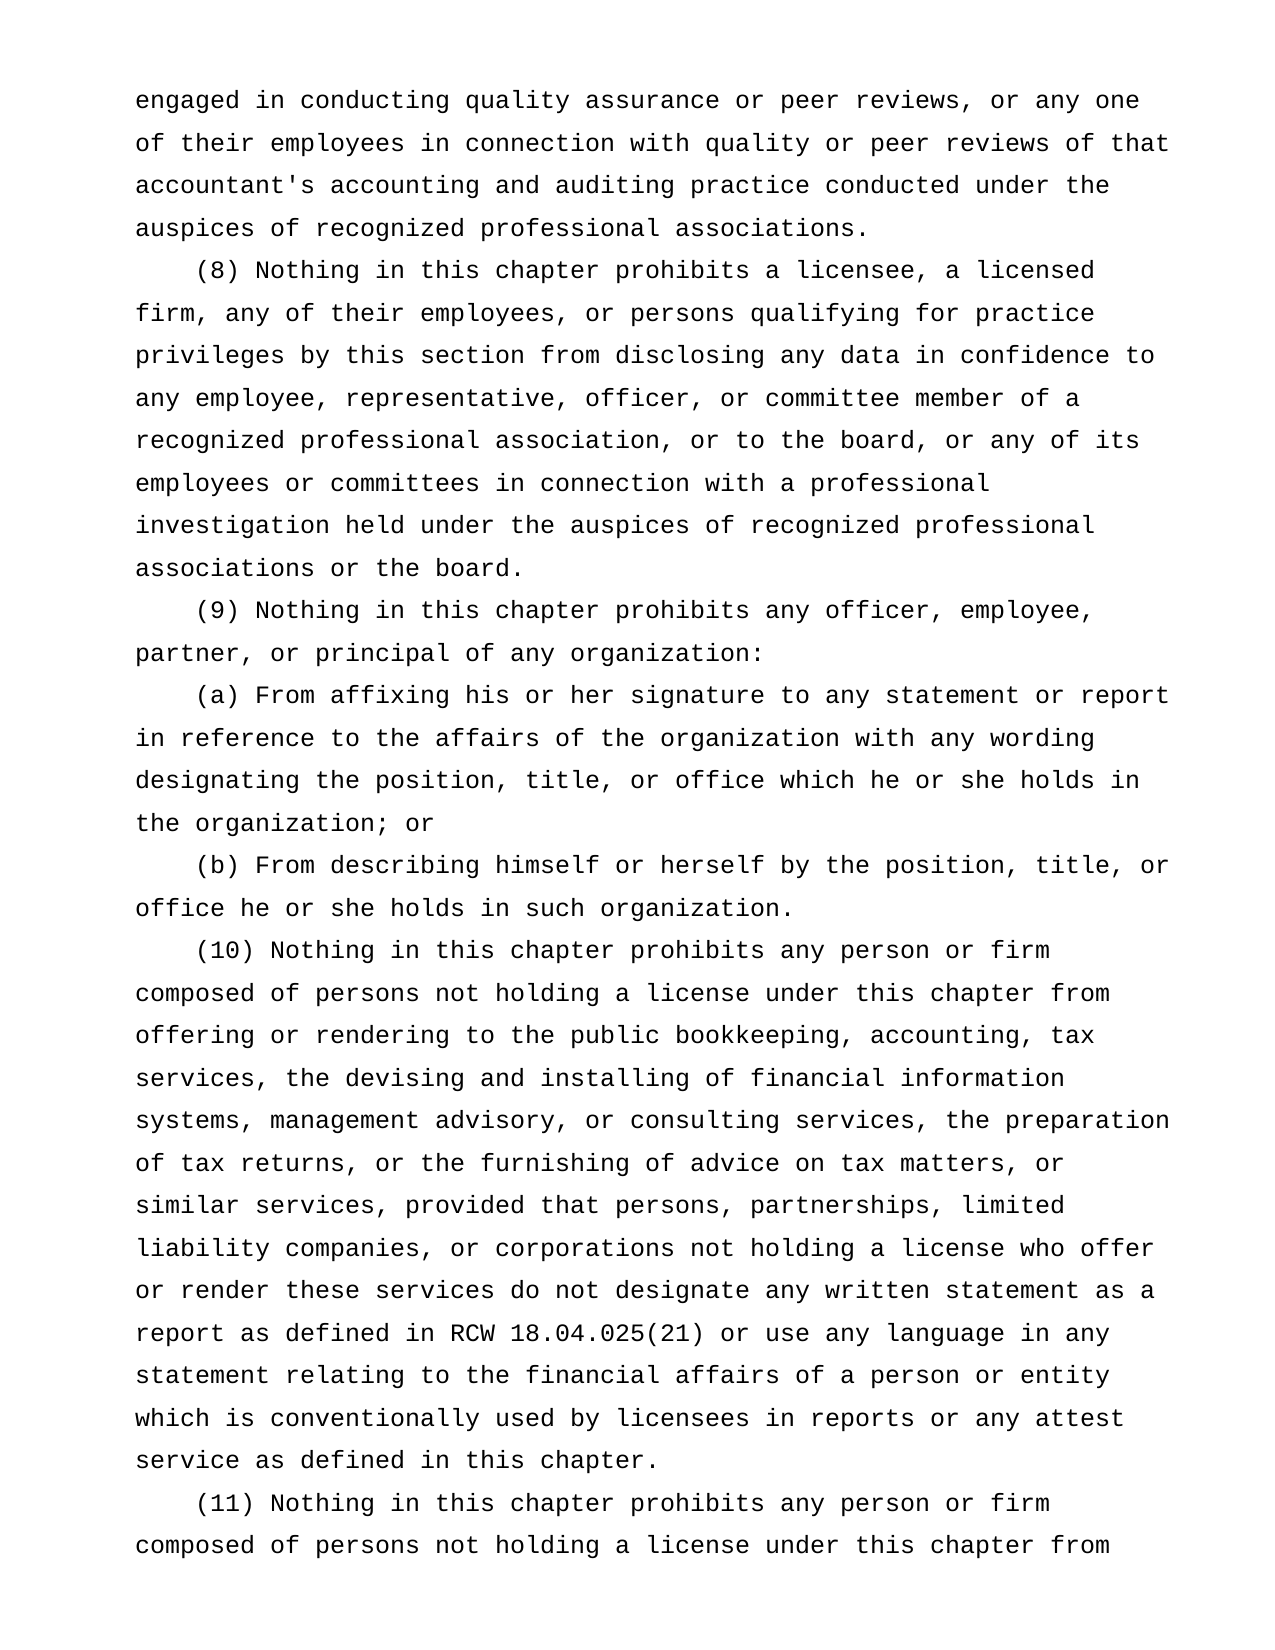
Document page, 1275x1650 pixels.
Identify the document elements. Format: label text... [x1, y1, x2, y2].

text (b) From describing himself or herself by the position, title, or office he or she holds in such organization. [135, 840, 1170, 925]
text (9) Nothing in this chapter prohibits any officer, employee, partner, or principal of any organization: [135, 585, 1170, 670]
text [135, 1477, 1170, 1562]
text (a) From affixing his or her signature to any statement or report in reference to the affairs of the organization with any wording designating the position, title, or office which he or she holds in the organization; or [135, 670, 1170, 840]
text (10) Nothing in this chapter prohibits any person or firm composed of persons not holding a license under this chapter from offering or rendering to the public bookkeeping, accounting, tax services, the devising and installing of financial information systems, management advisory, or consulting services, the preparation of tax returns, or the furnishing of advice on tax matters, or similar services, provided that persons, partnerships, limited liability companies, or corporations not holding a license who offer or render these services do not designate any written statement as a report as defined in RCW 18.04.025(21) or use any language in any statement relating to the financial affairs of a person or entity which is conventionally used by licensees in reports or any attest service as defined in this chapter. [135, 925, 1170, 1477]
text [135, 75, 1170, 245]
text (8) Nothing in this chapter prohibits a licensee, a licensed firm, any of their employees, or persons qualifying for practice privileges by this section from disclosing any data in confidence to any employee, representative, officer, or committee member of a recognized professional association, or to the board, or any of its employees or committees in connection with a professional investigation held under the auspices of recognized professional associations or the board. [135, 245, 1170, 585]
